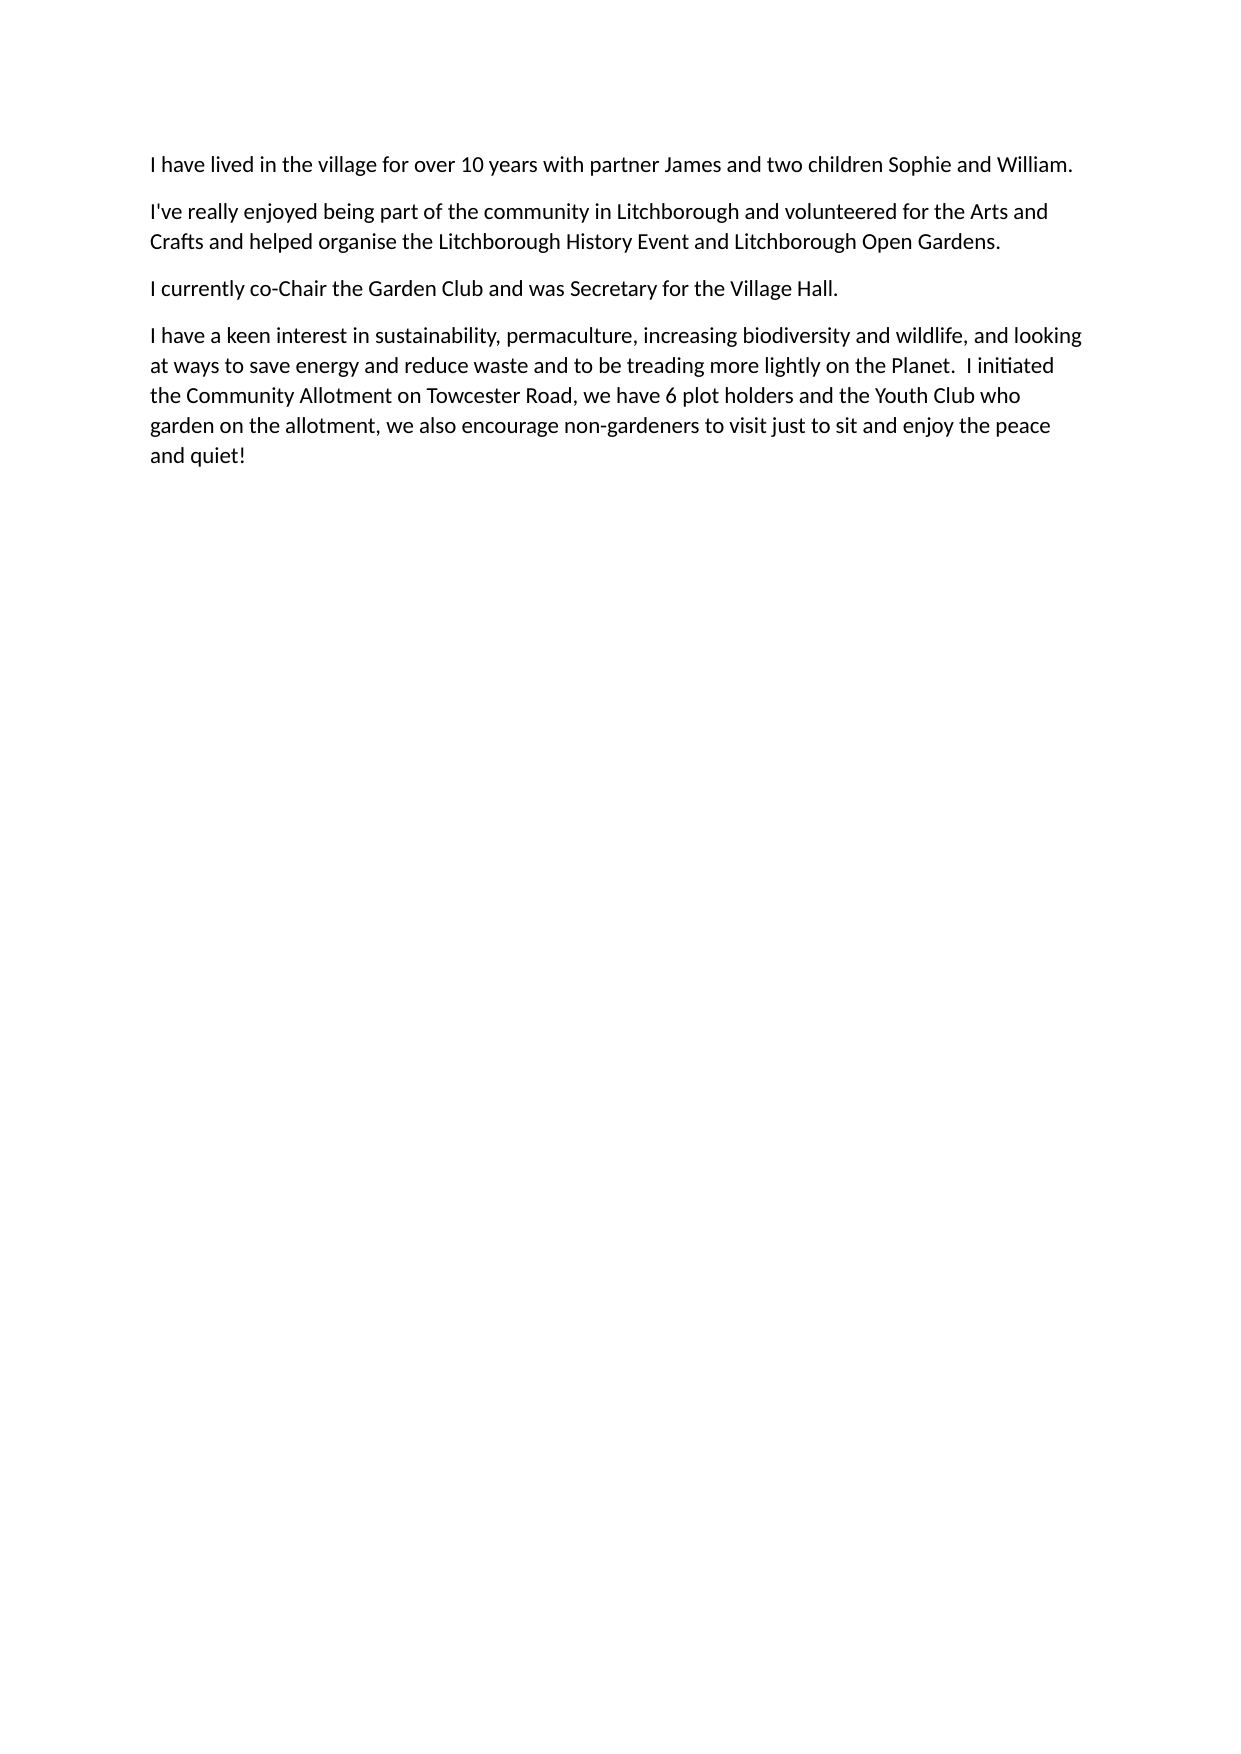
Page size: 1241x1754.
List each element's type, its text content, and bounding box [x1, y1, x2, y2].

text I have lived in the village for over 10 years with partner James and two children Sophie and William. [150, 150, 1090, 178]
text I have a keen interest in sustainability, permaculture, increasing biodiversity and wildlife, and looking at ways to save energy and reduce waste and to be treading more lightly on the Planet. I initiated the Community Allotment on Towcester Road, we have 6 plot holders and the Youth Club who garden on the allotment, we also encourage non-gardeners to visit just to sit and enjoy the peace and quiet! [150, 321, 1090, 470]
text I've really enjoyed being part of the community in Litchborough and volunteered for the Arts and Crafts and helped organise the Litchborough History Event and Litchborough Open Gardens. [150, 197, 1090, 255]
text I currently co-Chair the Garden Club and was Secretary for the Village Hall. [150, 274, 1090, 302]
